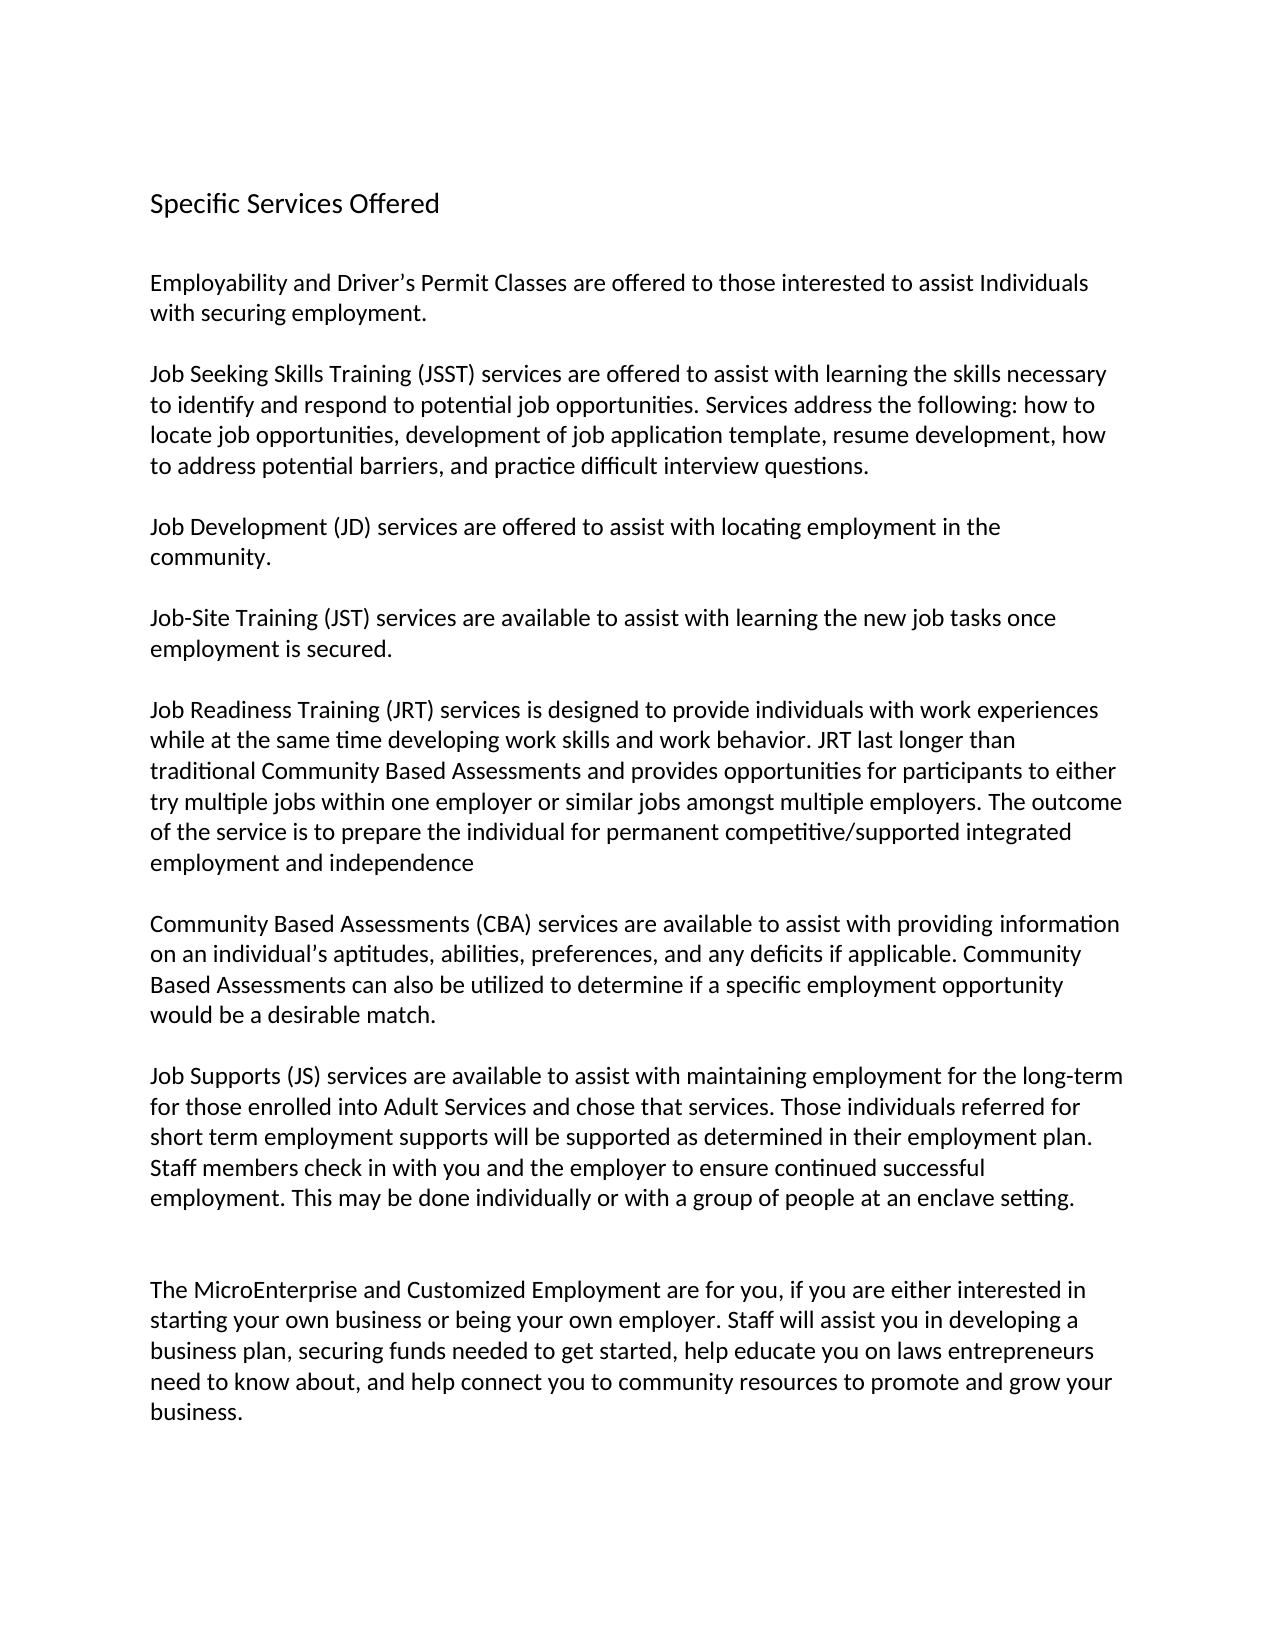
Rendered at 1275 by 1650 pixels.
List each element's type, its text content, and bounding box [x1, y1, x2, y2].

text Job-Site Training (JST) services are available to assist with learning the new job tasks once [150, 603, 1125, 633]
text Job Seeking Skills Training (JSST) services are offered to assist with learning the skills necessary to identify and respond to potential job opportunities. Services address the following: how to locate job opportunities, development of job application template, resume development, how to address potential barriers, and practice difficult interview questions. [150, 358, 1125, 481]
text The MicroEnterprise and Customized Employment are for you, if you are either interested in starting your own business or being your own employer. Staff will assist you in developing a business plan, securing funds needed to get started, help educate you on laws entrepreneurs need to know about, and help connect you to community resources to promote and grow your business. [150, 1274, 1125, 1427]
text Job Supports (JS) services are available to assist with maintaining employment for the long-term for those enrolled into Adult Services and chose that services. Those individuals referred for short term employment supports will be supported as determined in their employment plan. Staff members check in with you and the employer to ensure continued successful employment. This may be done individually or with a group of people at an enclave setting. [150, 1060, 1125, 1213]
text Specific Services Offered [150, 185, 1125, 221]
text Employability and Driver’s Permit Classes are offered to those interested to assist Individuals with securing employment. [150, 267, 1125, 328]
text Community Based Assessments (CBA) services are available to assist with providing information on an individual’s aptitudes, abilities, preferences, and any deficits if applicable. Community Based Assessments can also be utilized to determine if a specific employment opportunity would be a desirable match. [150, 908, 1125, 1030]
text Job Readiness Training (JRT) services is designed to provide individuals with work experiences while at the same time developing work skills and work behavior. JRT last longer than traditional Community Based Assessments and provides opportunities for participants to either try multiple jobs within one employer or similar jobs amongst multiple employers. The outcome of the service is to prepare the individual for permanent competitive/supported integrated employment and independence [150, 694, 1125, 877]
text employment is secured. [150, 633, 1125, 664]
text Job Development (JD) services are offered to assist with locating employment in the community. [150, 511, 1125, 572]
